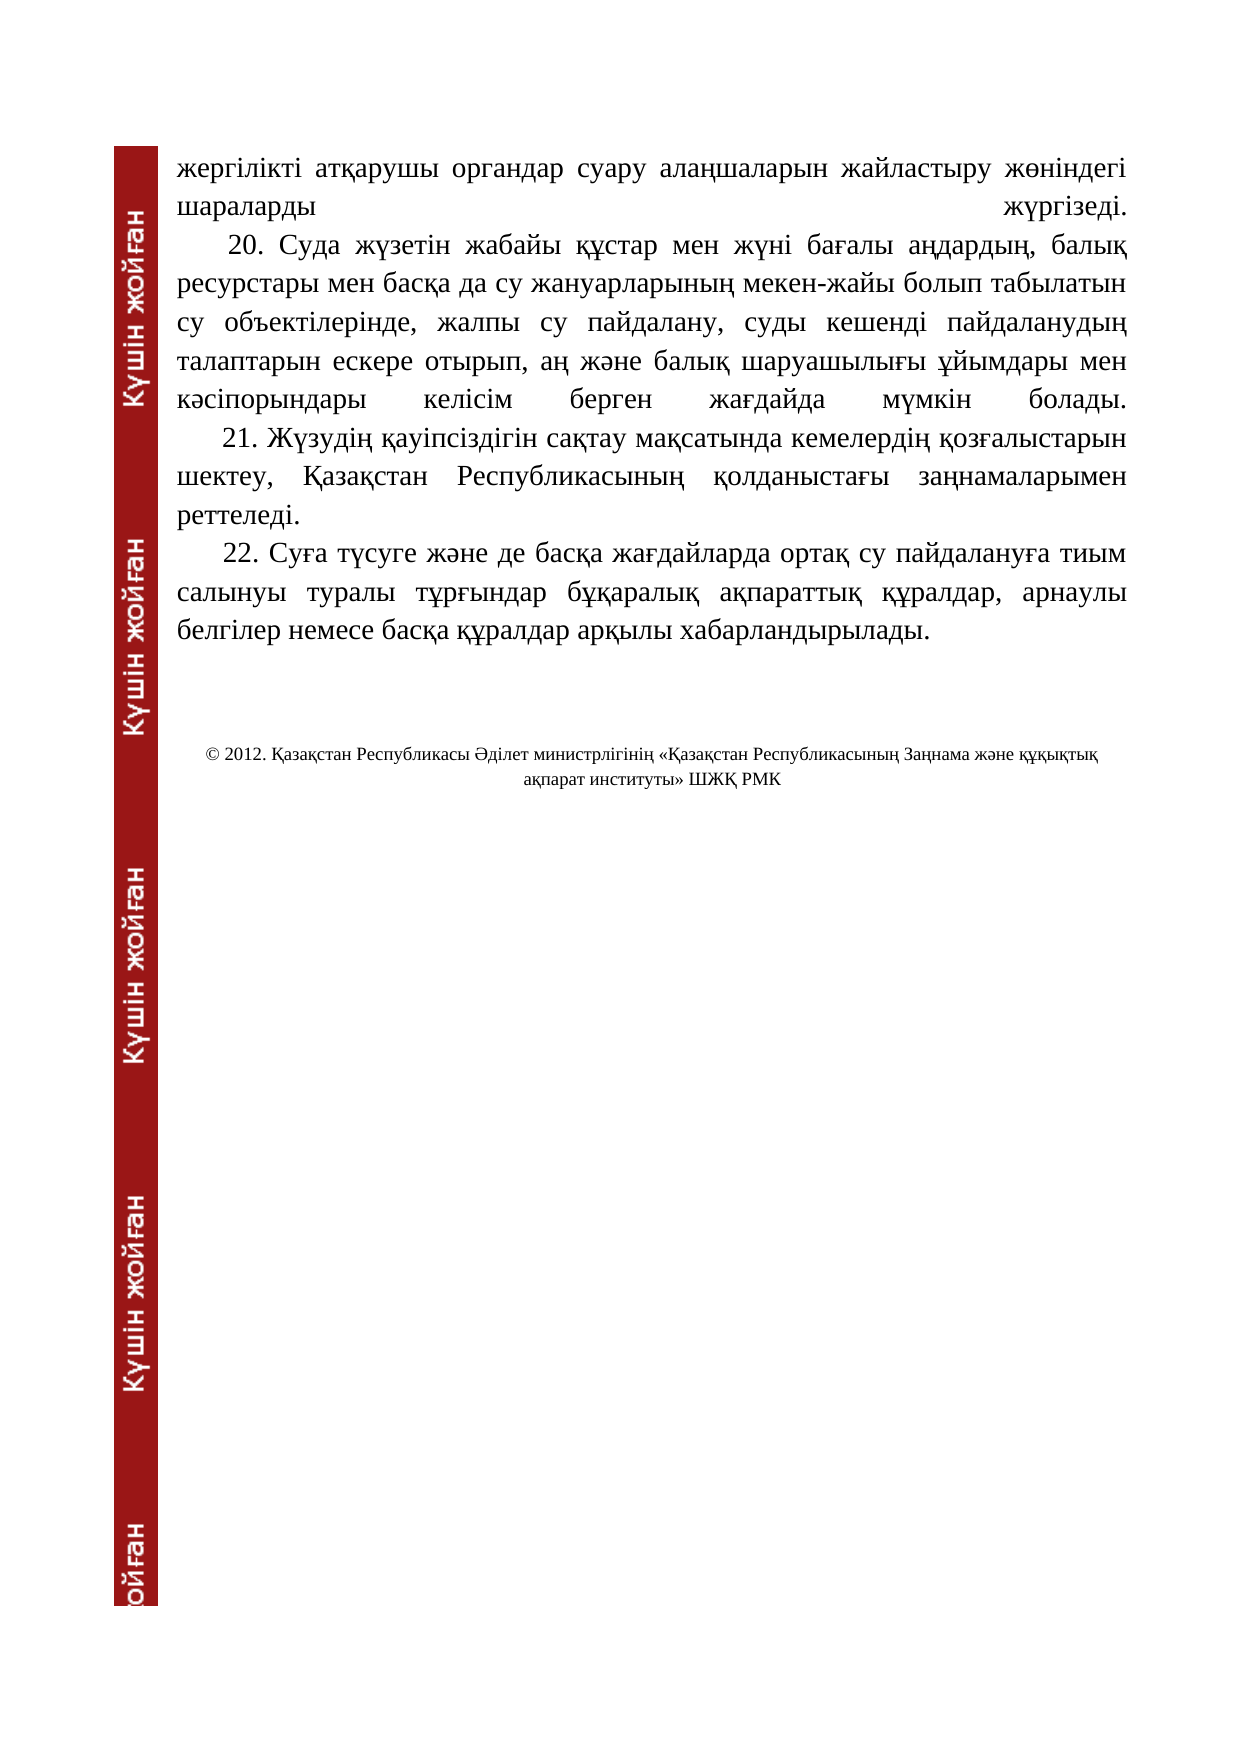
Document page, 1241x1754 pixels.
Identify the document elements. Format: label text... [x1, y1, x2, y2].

text © 2012. Қазақстан Республикасы Әділет министрлігінің «Қазақстан Республикасының Заңнама және құқықтық ақпарат институты» ШЖҚ РМК [112, 743, 1128, 789]
picture [114, 646, 158, 743]
picture [114, 146, 158, 150]
picture [114, 789, 158, 1606]
